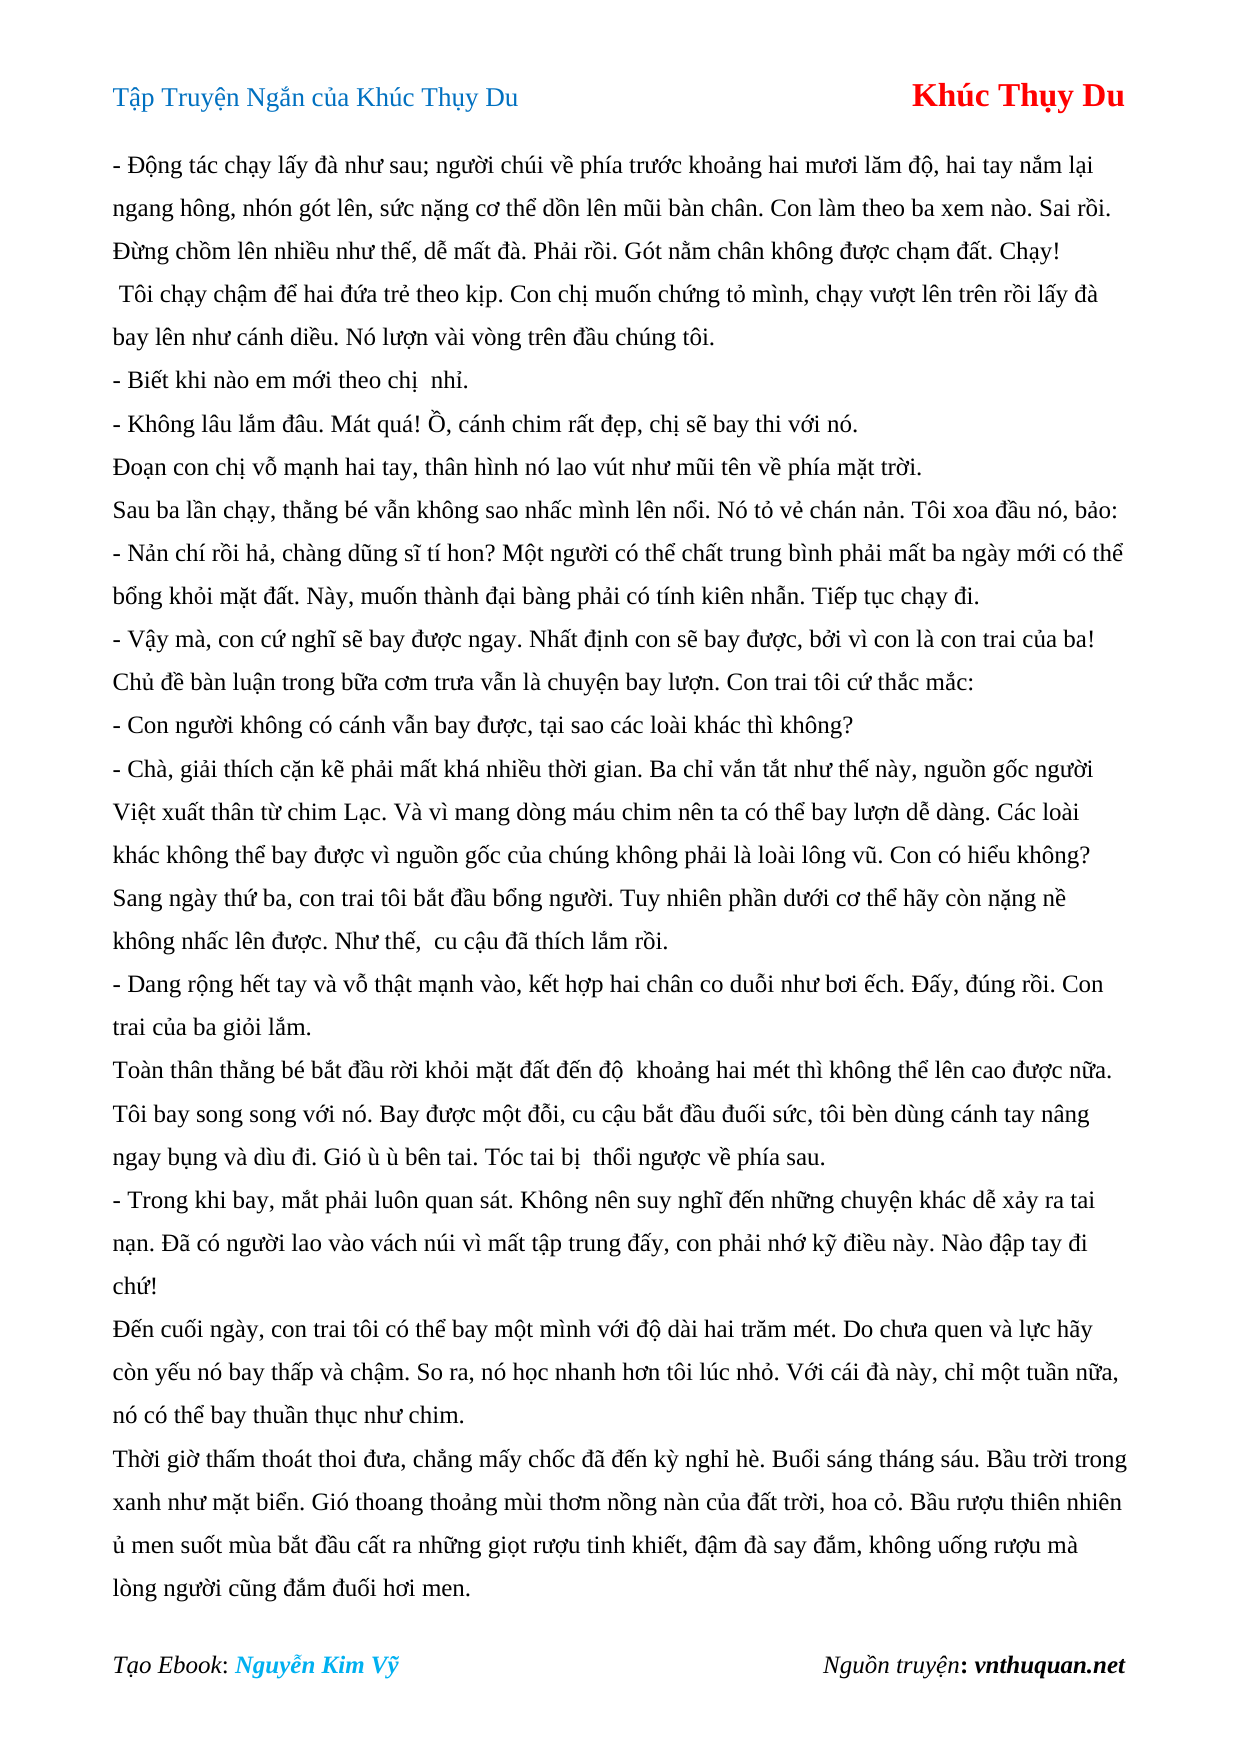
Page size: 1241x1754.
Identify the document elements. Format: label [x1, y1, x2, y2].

text [112, 150, 1128, 1602]
